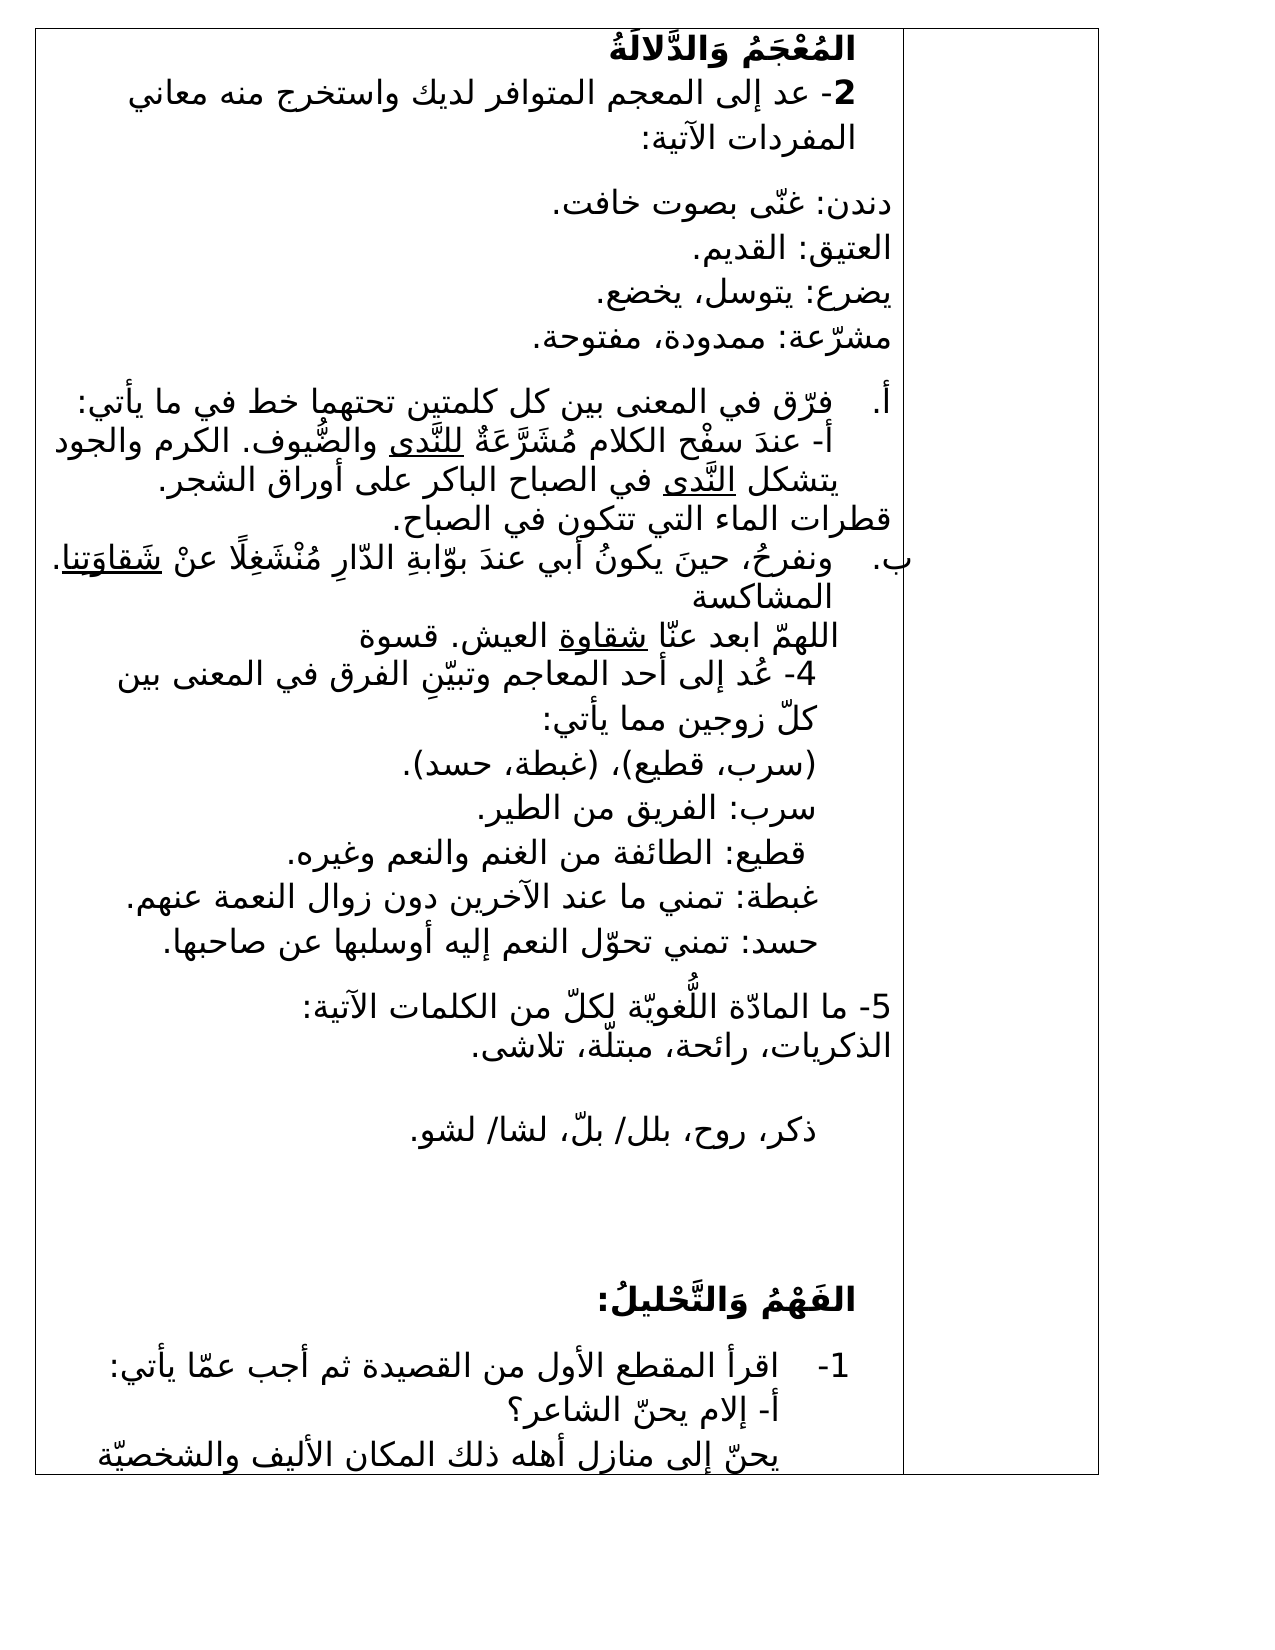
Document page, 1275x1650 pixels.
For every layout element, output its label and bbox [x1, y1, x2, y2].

table_cell [36, 29, 903, 1474]
table_cell [904, 29, 1098, 1474]
